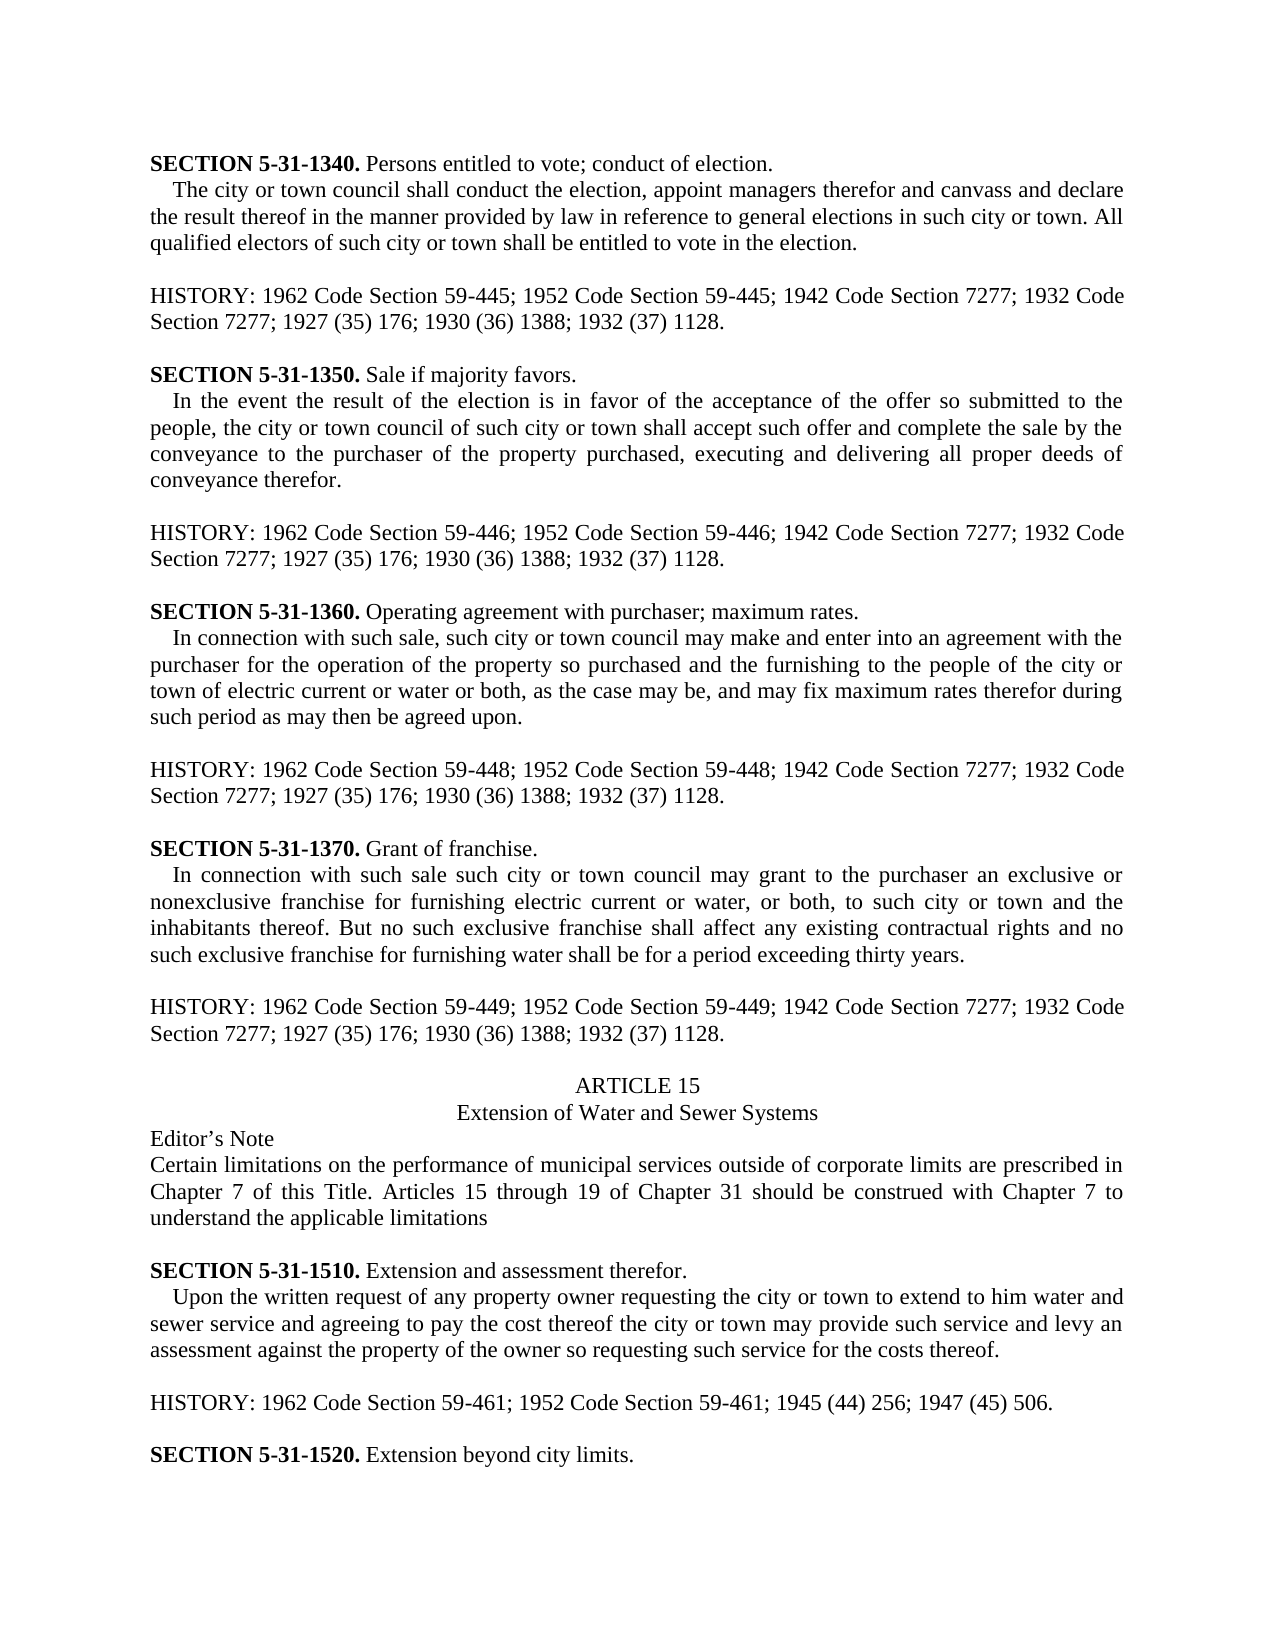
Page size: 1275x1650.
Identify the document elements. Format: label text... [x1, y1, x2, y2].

text Upon the written request of any property owner requesting the city or town to extend to him water and sewer service and agreeing to pay the cost thereof the city or town may provide such service and levy an assessment against the property of the owner so requesting such service for the costs thereof. [150, 1283, 1125, 1362]
text The city or town council shall conduct the election, appoint managers therefor and canvass and declare the result thereof in the manner provided by law in reference to general elections in such city or town. All qualified electors of such city or town shall be entitled to vote in the election. [150, 176, 1125, 255]
text SECTION 5-31-1360. Operating agreement with purchaser; maximum rates. [150, 598, 1125, 624]
text HISTORY: 1962 Code Section 59-445; 1952 Code Section 59-445; 1942 Code Section 7277; 1932 Code Section 7277; 1927 (35) 176; 1930 (36) 1388; 1932 (37) 1128. [150, 282, 1125, 334]
text HISTORY: 1962 Code Section 59-461; 1952 Code Section 59-461; 1945 (44) 256; 1947 (45) 506. [150, 1389, 1125, 1415]
text HISTORY: 1962 Code Section 59-446; 1952 Code Section 59-446; 1942 Code Section 7277; 1932 Code Section 7277; 1927 (35) 176; 1930 (36) 1388; 1932 (37) 1128. [150, 519, 1125, 572]
text SECTION 5-31-1520. Extension beyond city limits. [150, 1441, 1125, 1468]
text Certain limitations on the performance of municipal services outside of corporate limits are prescribed in Chapter 7 of this Title. Articles 15 through 19 of Chapter 31 should be construed with Chapter 7 to understand the applicable limitations [150, 1151, 1125, 1231]
text SECTION 5-31-1510. Extension and assessment therefor. [150, 1257, 1125, 1283]
text Extension of Water and Sewer Systems [150, 1099, 1125, 1125]
text HISTORY: 1962 Code Section 59-449; 1952 Code Section 59-449; 1942 Code Section 7277; 1932 Code Section 7277; 1927 (35) 176; 1930 (36) 1388; 1932 (37) 1128. [150, 993, 1125, 1046]
text SECTION 5-31-1350. Sale if majority favors. [150, 361, 1125, 387]
text In the event the result of the election is in favor of the acceptance of the offer so submitted to the people, the city or town council of such city or town shall accept such offer and complete the sale by the conveyance to the purchaser of the property purchased, executing and delivering all proper deeds of conveyance therefor. [150, 387, 1125, 493]
text In connection with such sale such city or town council may grant to the purchaser an exclusive or nonexclusive franchise for furnishing electric current or water, or both, to such city or town and the inhabitants thereof. But no such exclusive franchise shall affect any existing contractual rights and no such exclusive franchise for furnishing water shall be for a period exceeding thirty years. [150, 862, 1125, 967]
text In connection with such sale, such city or town council may make and enter into an agreement with the purchaser for the operation of the property so purchased and the furnishing to the people of the city or town of electric current or water or both, as the case may be, and may fix maximum rates therefor during such period as may then be agreed upon. [150, 624, 1125, 730]
text Editor’s Note [150, 1125, 1125, 1151]
text HISTORY: 1962 Code Section 59-448; 1952 Code Section 59-448; 1942 Code Section 7277; 1932 Code Section 7277; 1927 (35) 176; 1930 (36) 1388; 1932 (37) 1128. [150, 756, 1125, 809]
text ARTICLE 15 [150, 1072, 1125, 1099]
text SECTION 5-31-1340. Persons entitled to vote; conduct of election. [150, 150, 1125, 176]
text SECTION 5-31-1370. Grant of franchise. [150, 835, 1125, 862]
